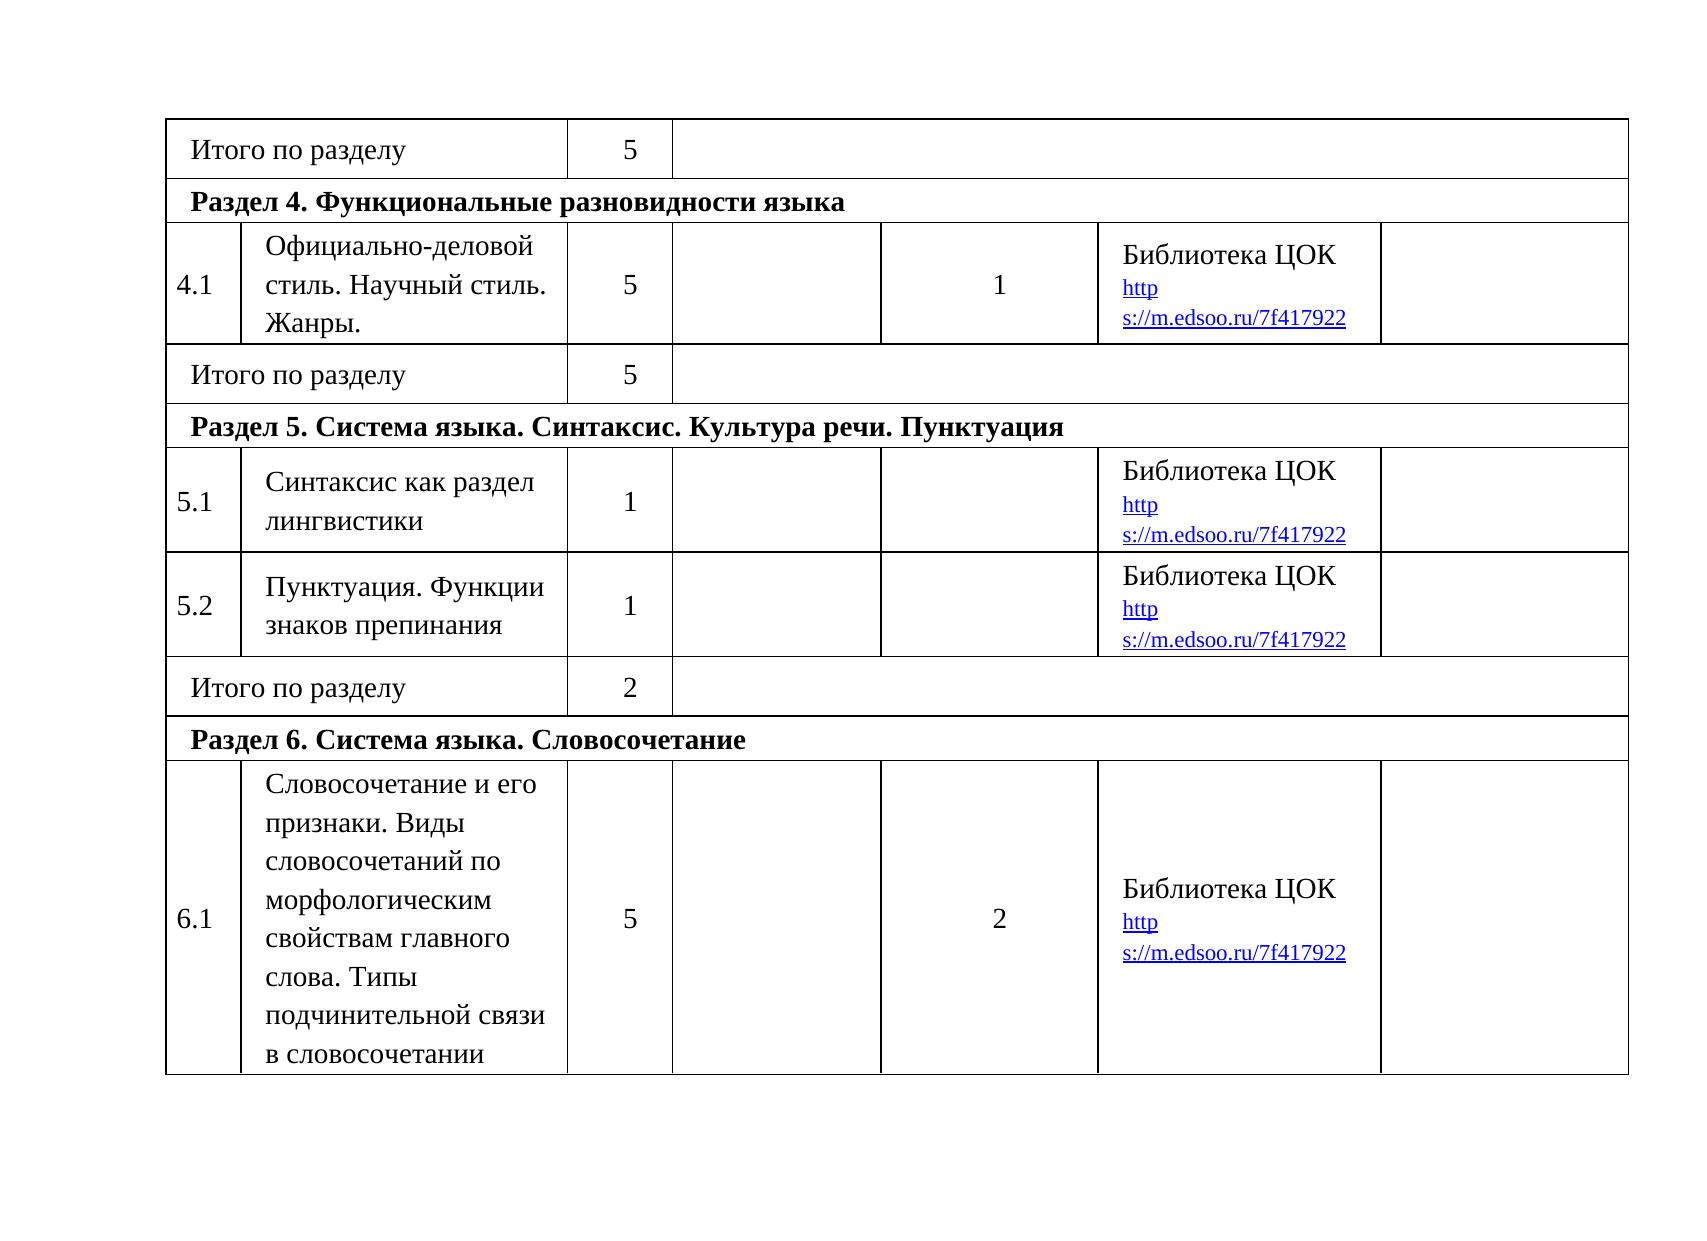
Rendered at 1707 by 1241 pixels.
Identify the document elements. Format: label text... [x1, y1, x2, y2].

table_cell 5 [568, 761, 672, 1073]
table_cell 1 [568, 553, 672, 656]
table_cell [673, 448, 880, 551]
table_cell [673, 345, 1628, 402]
table_cell 1 [568, 448, 672, 551]
table_cell [1382, 223, 1628, 343]
table_cell Официально-деловой стиль. Научный стиль. Жанры. [242, 223, 567, 343]
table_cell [1099, 761, 1380, 1073]
table_cell Библиотека ЦОК https://m.edsoo.ru/7f417922 [1099, 553, 1380, 656]
table_cell [1382, 448, 1628, 551]
table_cell [1382, 761, 1628, 1073]
table_cell Раздел 5. Система языка. Синтаксис. Культура речи. Пунктуация [167, 404, 1628, 447]
table_cell 2 [568, 657, 672, 715]
table_cell Итого по разделу [167, 657, 567, 715]
table_cell 6.1 [167, 761, 240, 1073]
table_cell Итого по разделу [167, 120, 567, 178]
table_cell [673, 657, 1628, 715]
table_cell [673, 223, 880, 343]
table_cell 2 [882, 761, 1097, 1073]
table_cell 1 [882, 223, 1097, 343]
table_cell [673, 761, 880, 1073]
table_cell 5 [568, 345, 672, 402]
table_cell [1382, 553, 1628, 656]
table_cell Словосочетание и его признаки. Виды словосочетаний по морфологическим свойствам главного слова. Типы подчинительной связи в словосочетании [242, 761, 567, 1073]
table_cell 5 [568, 223, 672, 343]
table_cell 4.1 [167, 223, 240, 343]
table_cell Раздел 6. Система языка. Словосочетание [167, 717, 1628, 759]
table_cell [673, 120, 1628, 178]
table_cell [882, 553, 1097, 656]
table_cell [882, 448, 1097, 551]
table_cell 5.1 [167, 448, 240, 551]
table_cell 5 [568, 120, 672, 178]
table_cell Пунктуация. Функции знаков препинания [242, 553, 567, 656]
table_cell [673, 553, 880, 656]
table_cell Библиотека ЦОК https://m.edsoo.ru/7f417922 [1099, 448, 1380, 551]
table_cell Итого по разделу [167, 345, 567, 402]
table_cell Синтаксис как раздел лингвистики [242, 448, 567, 551]
table_cell 5.2 [167, 553, 240, 656]
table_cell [1099, 223, 1380, 343]
table_cell Раздел 4. Функциональные разновидности языка [167, 179, 1628, 222]
